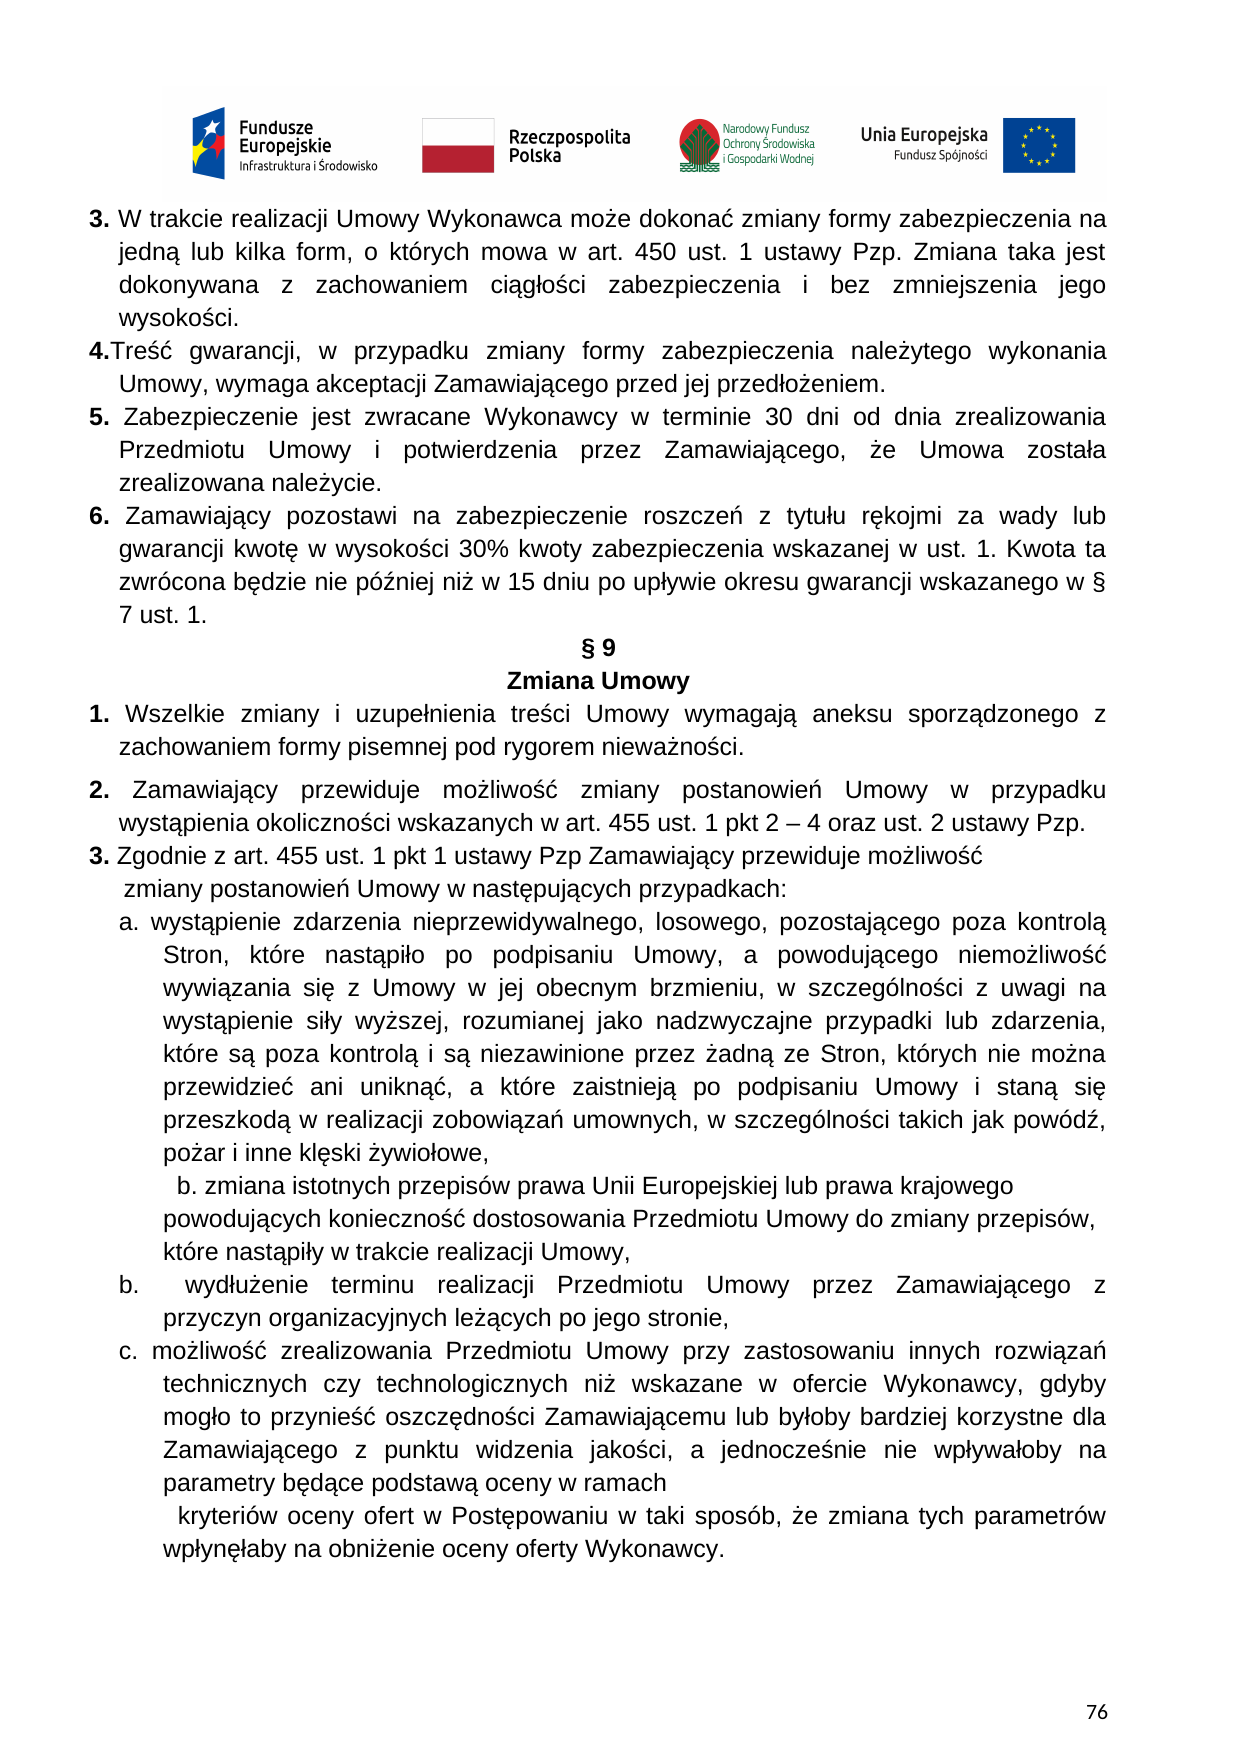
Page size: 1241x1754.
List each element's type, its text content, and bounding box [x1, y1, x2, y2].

picture [162, 86, 1107, 202]
list zmiany postanowień Umowy w następujących przypadkach: [51, 874, 1108, 902]
text 1. Wszelkie zmiany i uzupełnienia treści Umowy wymagają aneksu sporządzonego z zachowaniem formy pisemnej pod rygorem nieważności. [89, 699, 1108, 761]
text a. wystąpienie zdarzenia nieprzewidywalnego, losowego, pozostającego poza kontrolą Stron, które nastąpiło po podpisaniu Umowy, a powodującego niemożliwość wywiązania się z Umowy w jej obecnym brzmieniu, w szczególności z uwagi na wystąpienie siły wyższej, rozumianej jako nadzwyczajne przypadki lub zdarzenia, które są poza kontrolą i są niezawinione przez żadną ze Stron, których nie można przewidzieć ani uniknąć, a które zaistnieją po podpisaniu Umowy i staną się przeszkodą w realizacji zobowiązań umownych, w szczególności takich jak powódź, pożar i inne klęski żywiołowe, [118, 907, 1108, 1167]
text c. możliwość zrealizowania Przedmiotu Umowy przy zastosowaniu innych rozwiązań technicznych czy technologicznych niż wskazane w ofercie Wykonawcy, gdyby mogło to przynieść oszczędności Zamawiającemu lub byłoby bardziej korzystne dla Zamawiającego z punktu widzenia jakości, a jednocześnie nie wpływałoby na parametry będące podstawą oceny w ramach [118, 1336, 1108, 1497]
text 5. Zabezpieczenie jest zwracane Wykonawcy w terminie 30 dni od dnia zrealizowania Przedmiotu Umowy i potwierdzenia przez Zamawiającego, że Umowa została zrealizowana należycie. [89, 402, 1108, 497]
text 6. Zamawiający pozostawi na zabezpieczenie roszczeń z tytułu rękojmi za wady lub gwarancji kwotę w wysokości 30% kwoty zabezpieczenia wskazanej w ust. 1. Kwota ta zwrócona będzie nie później niż w 15 dniu po upływie okresu gwarancji wskazanego w § 7 ust. 1. [89, 501, 1108, 629]
text 4.Treść gwarancji, w przypadku zmiany formy zabezpieczenia należytego wykonania Umowy, wymaga akceptacji Zamawiającego przed jej przedłożeniem. [89, 336, 1108, 398]
text 3. W trakcie realizacji Umowy Wykonawca może dokonać zmiany formy zabezpieczenia na jedną lub kilka form, o których mowa w art. 450 ust. 1 ustawy Pzp. Zmiana taka jest dokonywana z zachowaniem ciągłości zabezpieczenia i bez zmniejszenia jego wysokości. [89, 204, 1108, 332]
text 2. Zamawiający przewiduje możliwość zmiany postanowień Umowy w przypadku wystąpienia okoliczności wskazanych w art. 455 ust. 1 pkt 2 – 4 oraz ust. 2 ustawy Pzp. [89, 774, 1108, 836]
list b. zmiana istotnych przepisów prawa Unii Europejskiej lub prawa krajowego powodujących konieczność dostosowania Przedmiotu Umowy do zmiany przepisów, które nastąpiły w trakcie realizacji Umowy, [125, 1171, 1108, 1266]
text § 9 [89, 633, 1108, 662]
text kryteriów oceny ofert w Postępowaniu w taki sposób, że zmiana tych parametrów wpłynęłaby na obniżenie oceny oferty Wykonawcy. [118, 1501, 1108, 1563]
list 3. Zgodnie z art. 455 ust. 1 pkt 1 ustawy Pzp Zamawiający przewiduje możliwość [51, 841, 1108, 869]
text b. wydłużenie terminu realizacji Przedmiotu Umowy przez Zamawiającego z przyczyn organizacyjnych leżących po jego stronie, [118, 1270, 1108, 1332]
text Zmiana Umowy [89, 666, 1108, 695]
